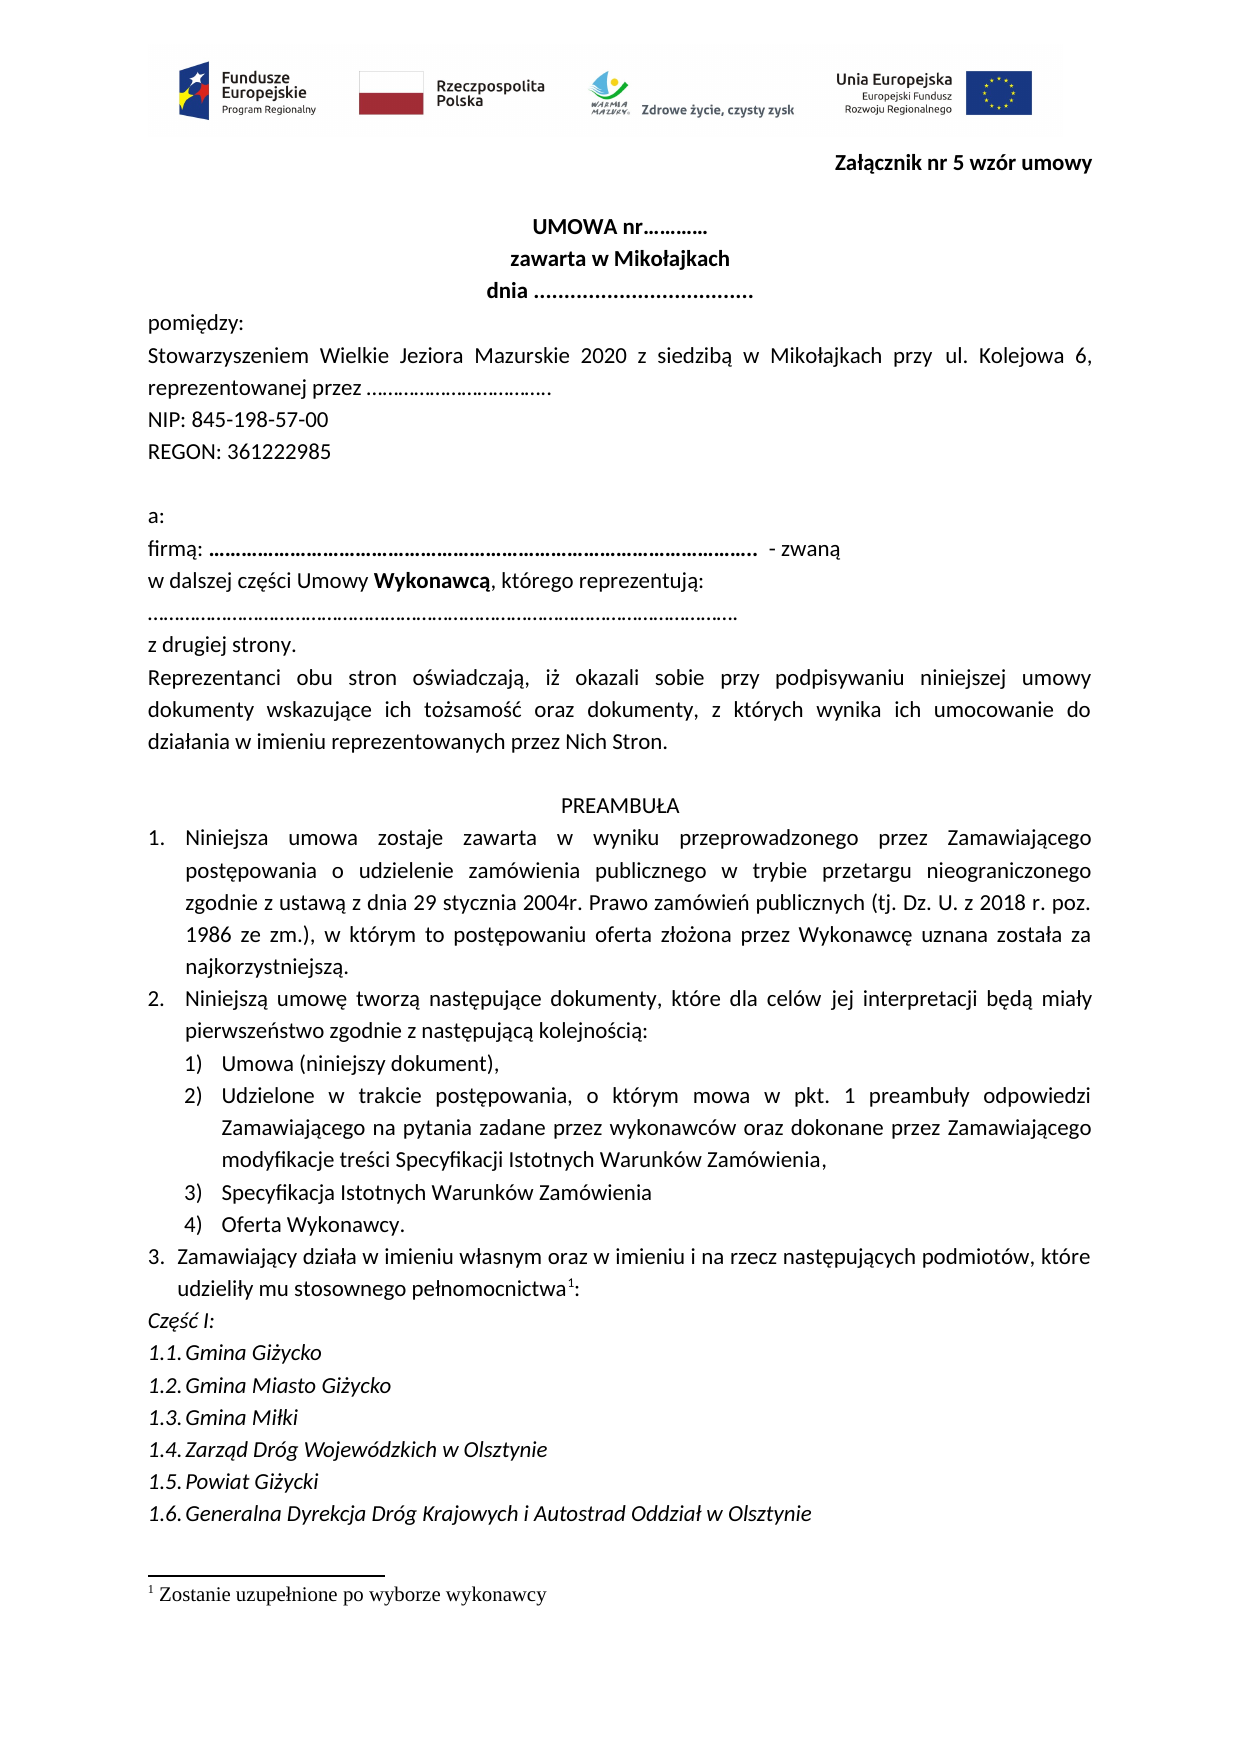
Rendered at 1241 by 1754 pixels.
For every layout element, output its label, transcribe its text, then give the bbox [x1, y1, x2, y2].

list Powiat Giżycki [148, 1467, 1093, 1495]
list Umowa (niniejszy dokument), [184, 1049, 1093, 1077]
text Stowarzyszeniem Wielkie Jeziora Mazurskie 2020 z siedzibą w Mikołajkach przy ul. Kolejowa 6, reprezentowanej przez …………………………….. [148, 341, 1093, 401]
text PREAMBUŁA [148, 791, 1093, 819]
text Załącznik nr 5 wzór umowy [723, 148, 1093, 176]
text dnia .................................... [148, 276, 1093, 304]
text z drugiej strony. [148, 630, 1093, 658]
text zawarta w Mikołajkach [148, 244, 1093, 272]
text …………………………………………………………………………………………………. [148, 598, 1093, 626]
list Gmina Giżycko [148, 1338, 1093, 1367]
picture [147, 44, 1063, 137]
list Oferta Wykonawcy. [184, 1210, 1093, 1238]
list Zamawiający działa w imieniu własnym oraz w imieniu i na rzecz następujących podmiotów, które udzieliły mu stosownego pełnomocnictwa: [148, 1242, 1093, 1302]
text Część I: [148, 1306, 1093, 1334]
list Gmina Miasto Giżycko [148, 1371, 1093, 1399]
text UMOWA nr………… [148, 212, 1093, 240]
list Gmina Miłki [148, 1403, 1093, 1431]
text a: [148, 502, 1093, 530]
text firmą: ……………………………………………………………………………………….. - zwaną w dalszej części Umowy Wykonawcą, którego reprezentują: [148, 534, 1093, 594]
list Niniejszą umowę tworzą następujące dokumenty, które dla celów jej interpretacji będą miały pierwszeństwo zgodnie z następującą kolejnością: [147, 984, 1093, 1045]
list Niniejsza umowa zostaje zawarta w wyniku przeprowadzonego przez Zamawiającego postępowania o udzielenie zamówienia publicznego w trybie przetargu nieograniczonego zgodnie z ustawą z dnia 29 stycznia 2004r. Prawo zamówień publicznych (tj. Dz. U. z 2018 r. poz. 1986 ze zm.), w którym to postępowaniu oferta złożona przez Wykonawcę uznana została za najkorzystniejszą. [148, 823, 1093, 980]
list Specyfikacja Istotnych Warunków Zamówienia [184, 1178, 1093, 1206]
text NIP: 845-198-57-00 [148, 405, 1093, 433]
list Udzielone w trakcie postępowania, o którym mowa w pkt. 1 preambuły odpowiedzi Zamawiającego na pytania zadane przez wykonawców oraz dokonane przez Zamawiającego modyfikacje treści Specyfikacji Istotnych Warunków Zamówienia, [184, 1081, 1093, 1173]
text pomiędzy: [148, 308, 1093, 337]
text REGON: 361222985 [148, 437, 1093, 465]
list Zarząd Dróg Wojewódzkich w Olsztynie [148, 1435, 1093, 1463]
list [148, 1499, 1093, 1527]
text Reprezentanci obu stron oświadczają, iż okazali sobie przy podpisywaniu niniejszej umowy dokumenty wskazujące ich tożsamość oraz dokumenty, z których wynika ich umocowanie do działania w imieniu reprezentowanych przez Nich Stron. [148, 663, 1093, 755]
